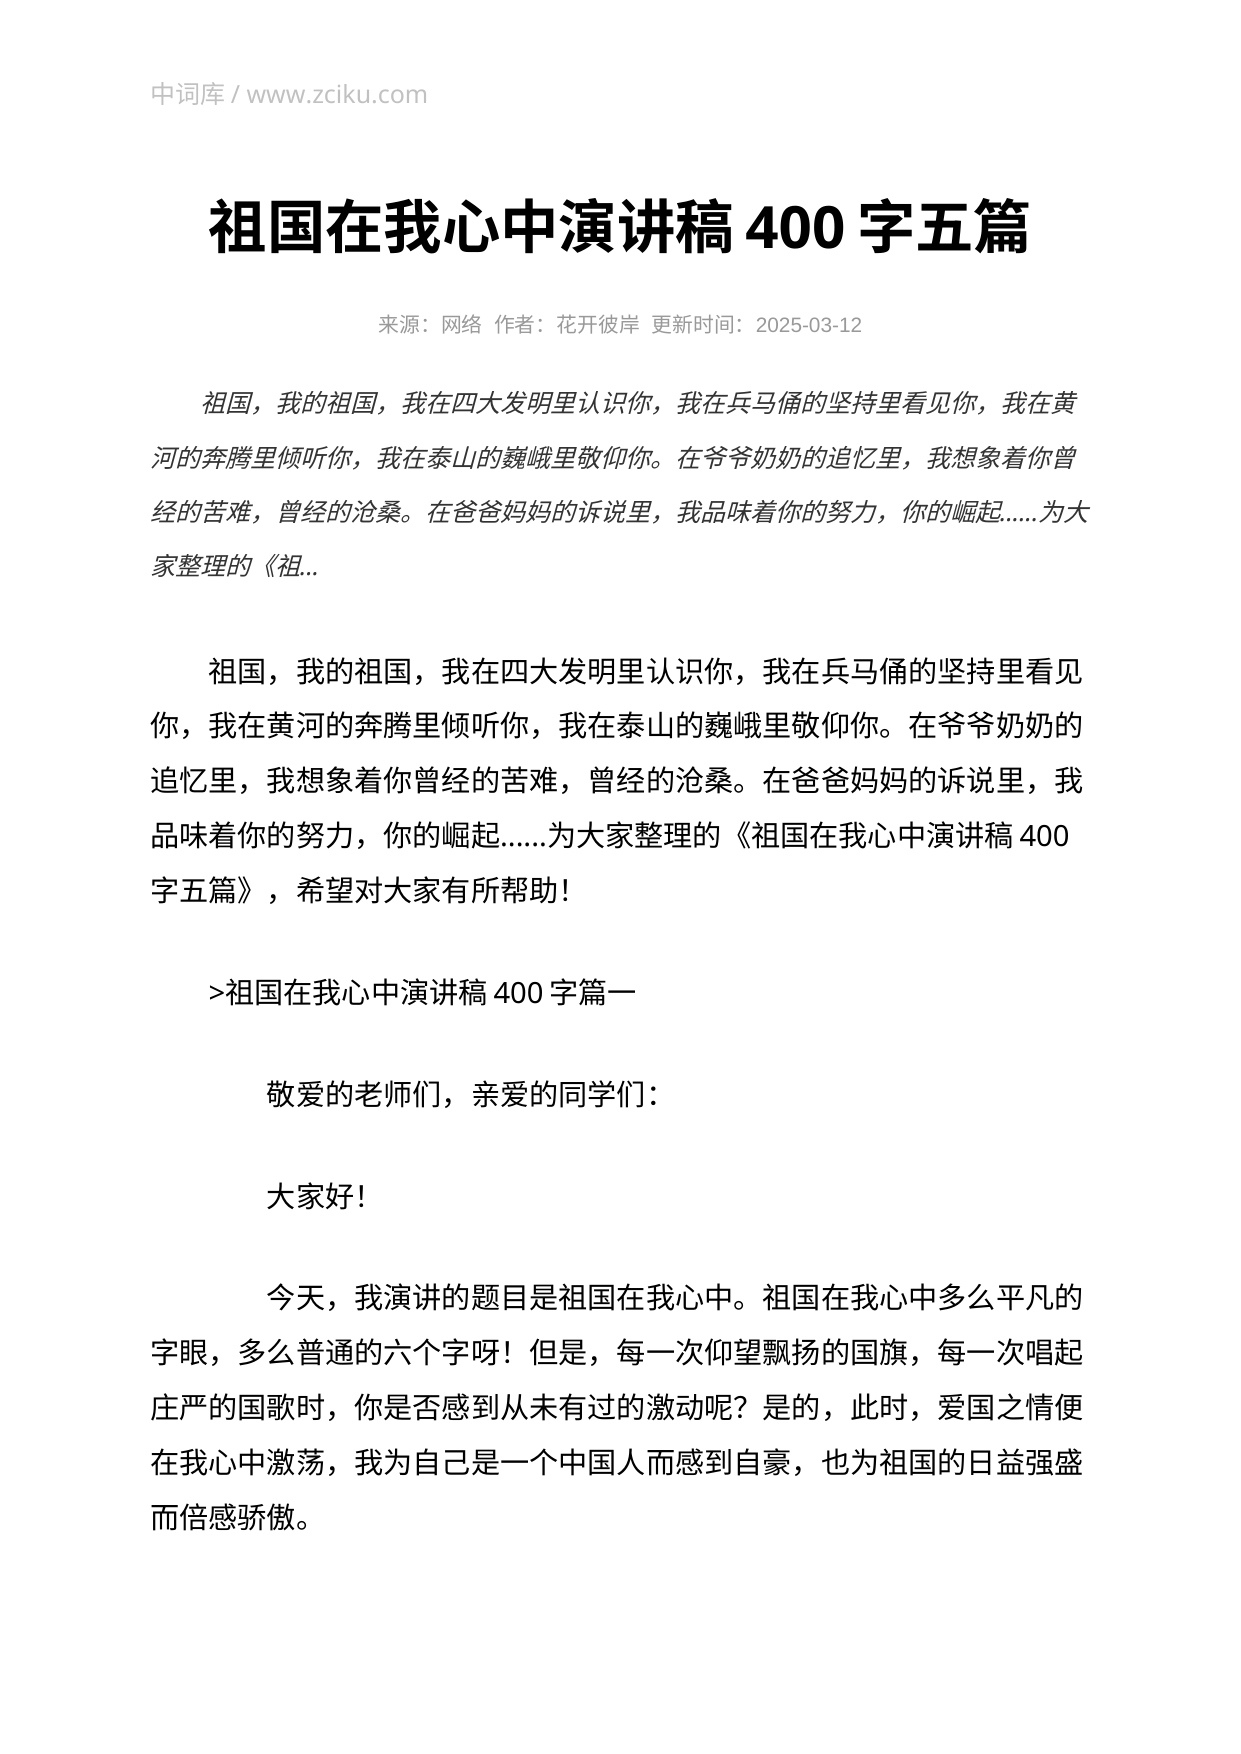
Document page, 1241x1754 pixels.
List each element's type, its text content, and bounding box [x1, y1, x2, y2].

text 祖国，我的祖国，我在四大发明里认识你，我在兵马俑的坚持里看见你，我在黄河的奔腾里倾听你，我在泰山的巍峨里敬仰你。在爷爷奶奶的追忆里，我想象着你曾经的苦难，曾经的沧桑。在爸爸妈妈的诉说里，我品味着你的努力，你的崛起......为大家整理的《祖... [150, 384, 1090, 583]
text 来源：网络 作者：花开彼岸 更新时间：2025-03-12 [150, 313, 1090, 337]
text 祖国，我的祖国，我在四大发明里认识你，我在兵马俑的坚持里看见你，我在黄河的奔腾里倾听你，我在泰山的巍峨里敬仰你。在爷爷奶奶的追忆里，我想象着你曾经的苦难，曾经的沧桑。在爸爸妈妈的诉说里，我品味着你的努力，你的崛起......为大家整理的《祖国在我心中演讲稿400字五篇》，希望对大家有所帮助！ [150, 648, 1090, 910]
text 大家好！ [150, 1173, 1090, 1216]
subtitle 祖国在我心中演讲稿400字五篇 [150, 181, 1090, 266]
text >祖国在我心中演讲稿400字篇一 [150, 969, 1090, 1012]
text 今天，我演讲的题目是祖国在我心中。祖国在我心中多么平凡的字眼，多么普通的六个字呀！但是，每一次仰望飘扬的国旗，每一次唱起庄严的国歌时，你是否感到从未有过的激动呢？是的，此时，爱国之情便在我心中激荡，我为自己是一个中国人而感到自豪，也为祖国的日益强盛而倍感骄傲。 [150, 1275, 1090, 1537]
text 敬爱的老师们，亲爱的同学们： [150, 1072, 1090, 1114]
